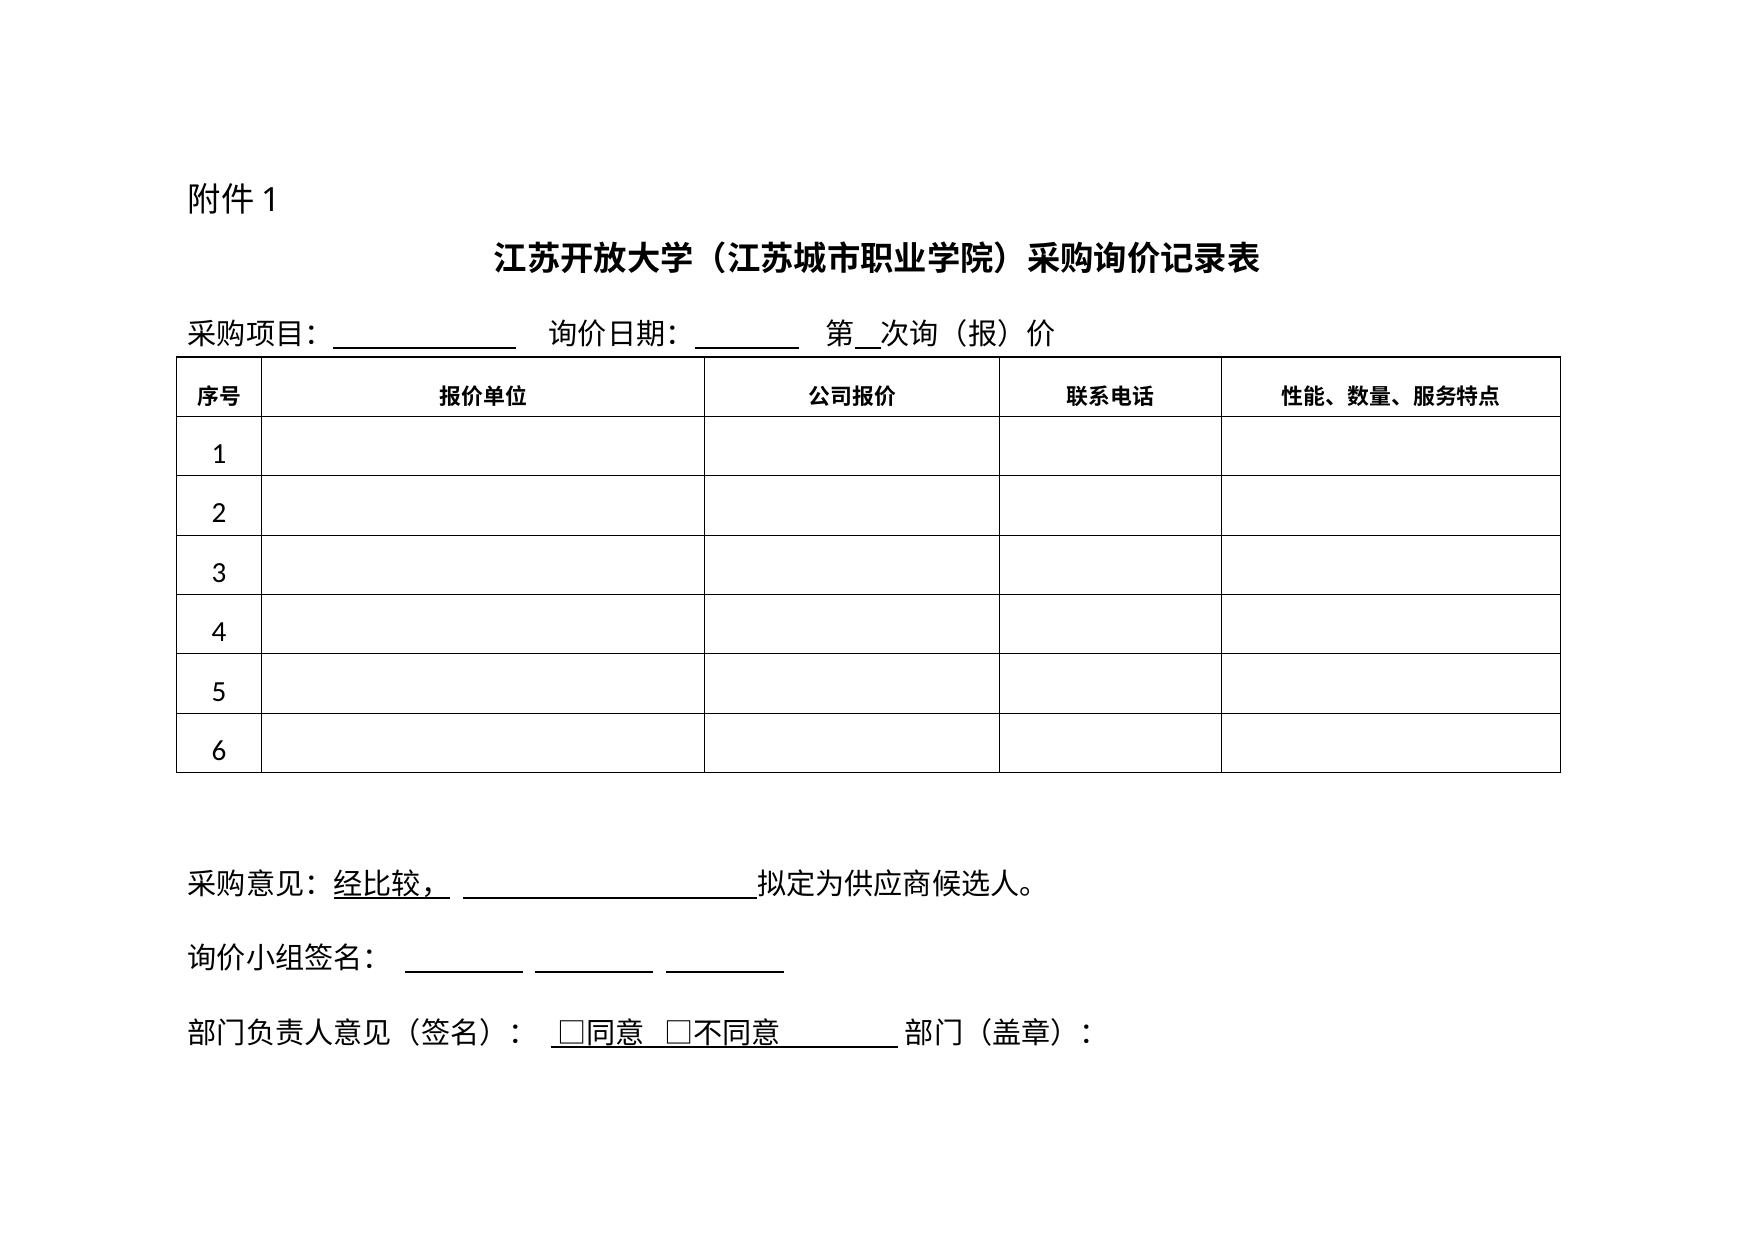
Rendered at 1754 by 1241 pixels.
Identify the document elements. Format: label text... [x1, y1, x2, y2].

table_cell [705, 654, 999, 713]
table_cell [1222, 595, 1560, 653]
text 附件1 [187, 165, 1566, 223]
table_cell [1222, 476, 1560, 534]
table_cell 3 [177, 536, 261, 594]
table_cell [262, 476, 704, 534]
text 采购项目： 询价日期： 第 次询（报）价 [187, 298, 1566, 356]
table_header 报价单位 [262, 358, 704, 416]
table_header 联系电话 [1000, 358, 1221, 416]
table_cell 2 [177, 476, 261, 534]
text 江苏开放大学（江苏城市职业学院）采购询价记录表 [187, 223, 1566, 282]
table_cell [1000, 476, 1221, 534]
table_cell [705, 417, 999, 475]
table_cell [262, 714, 704, 772]
table_cell [705, 536, 999, 594]
table_cell [262, 595, 704, 653]
table_cell 1 [177, 417, 261, 475]
table_cell [1000, 654, 1221, 713]
table_header 序号 [177, 358, 261, 416]
table_cell [1000, 536, 1221, 594]
table_cell [1222, 417, 1560, 475]
table_header 公司报价 [705, 358, 999, 416]
table_cell [262, 654, 704, 713]
table_cell [262, 536, 704, 594]
table_cell [705, 595, 999, 653]
table_cell 4 [177, 595, 261, 653]
table_cell [1222, 536, 1560, 594]
table_cell [1000, 714, 1221, 772]
table_header 性能、数量、服务特点 [1222, 358, 1560, 416]
table_cell [1000, 417, 1221, 475]
table_cell 5 [177, 654, 261, 713]
text 采购意见：经比较， 拟定为供应商候选人。 [187, 848, 1566, 906]
table_cell [705, 714, 999, 772]
table_cell [1222, 654, 1560, 713]
table_cell [262, 417, 704, 475]
table_cell [1000, 595, 1221, 653]
text 部门负责人意见（签名）： □同意 □不同意 部门（盖章）： [187, 997, 1566, 1055]
text 询价小组签名： [187, 922, 1566, 981]
table_cell [1222, 714, 1560, 772]
table_cell [705, 476, 999, 534]
table_cell 6 [177, 714, 261, 772]
